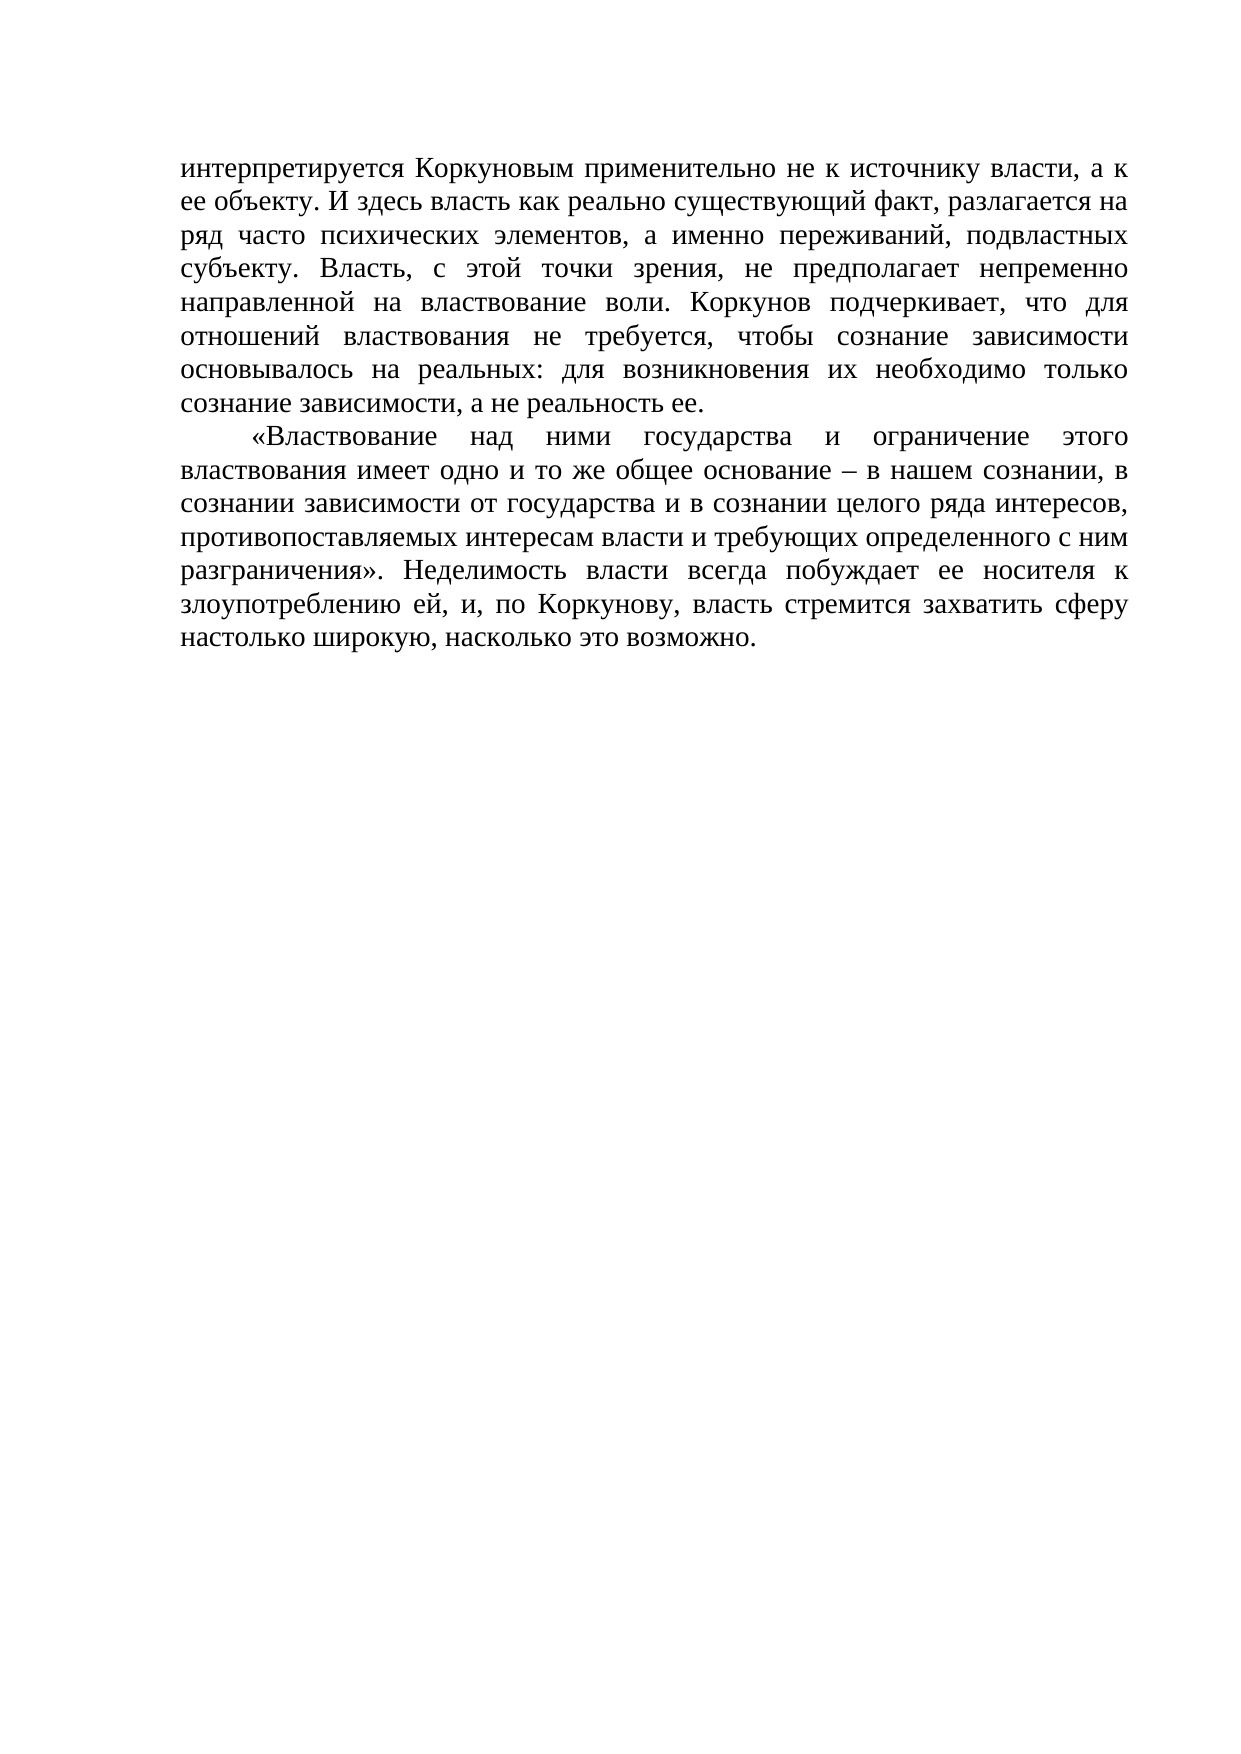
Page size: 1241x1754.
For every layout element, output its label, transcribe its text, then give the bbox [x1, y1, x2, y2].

text «Властвование над ними государства и ограничение этого властвования имеет одно и то же общее основание – в нашем сознании, в сознании зависимости от государства и в сознании целого ряда интересов, противопоставляемых интересам власти и требующих определенного с ним разграничения». Неделимость власти всегда побуждает ее носителя к злоупотреблению ей, и, по Коркунову, власть стремится захватить сферу настолько широкую, насколько это возможно. [180, 418, 1129, 653]
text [180, 150, 1129, 418]
